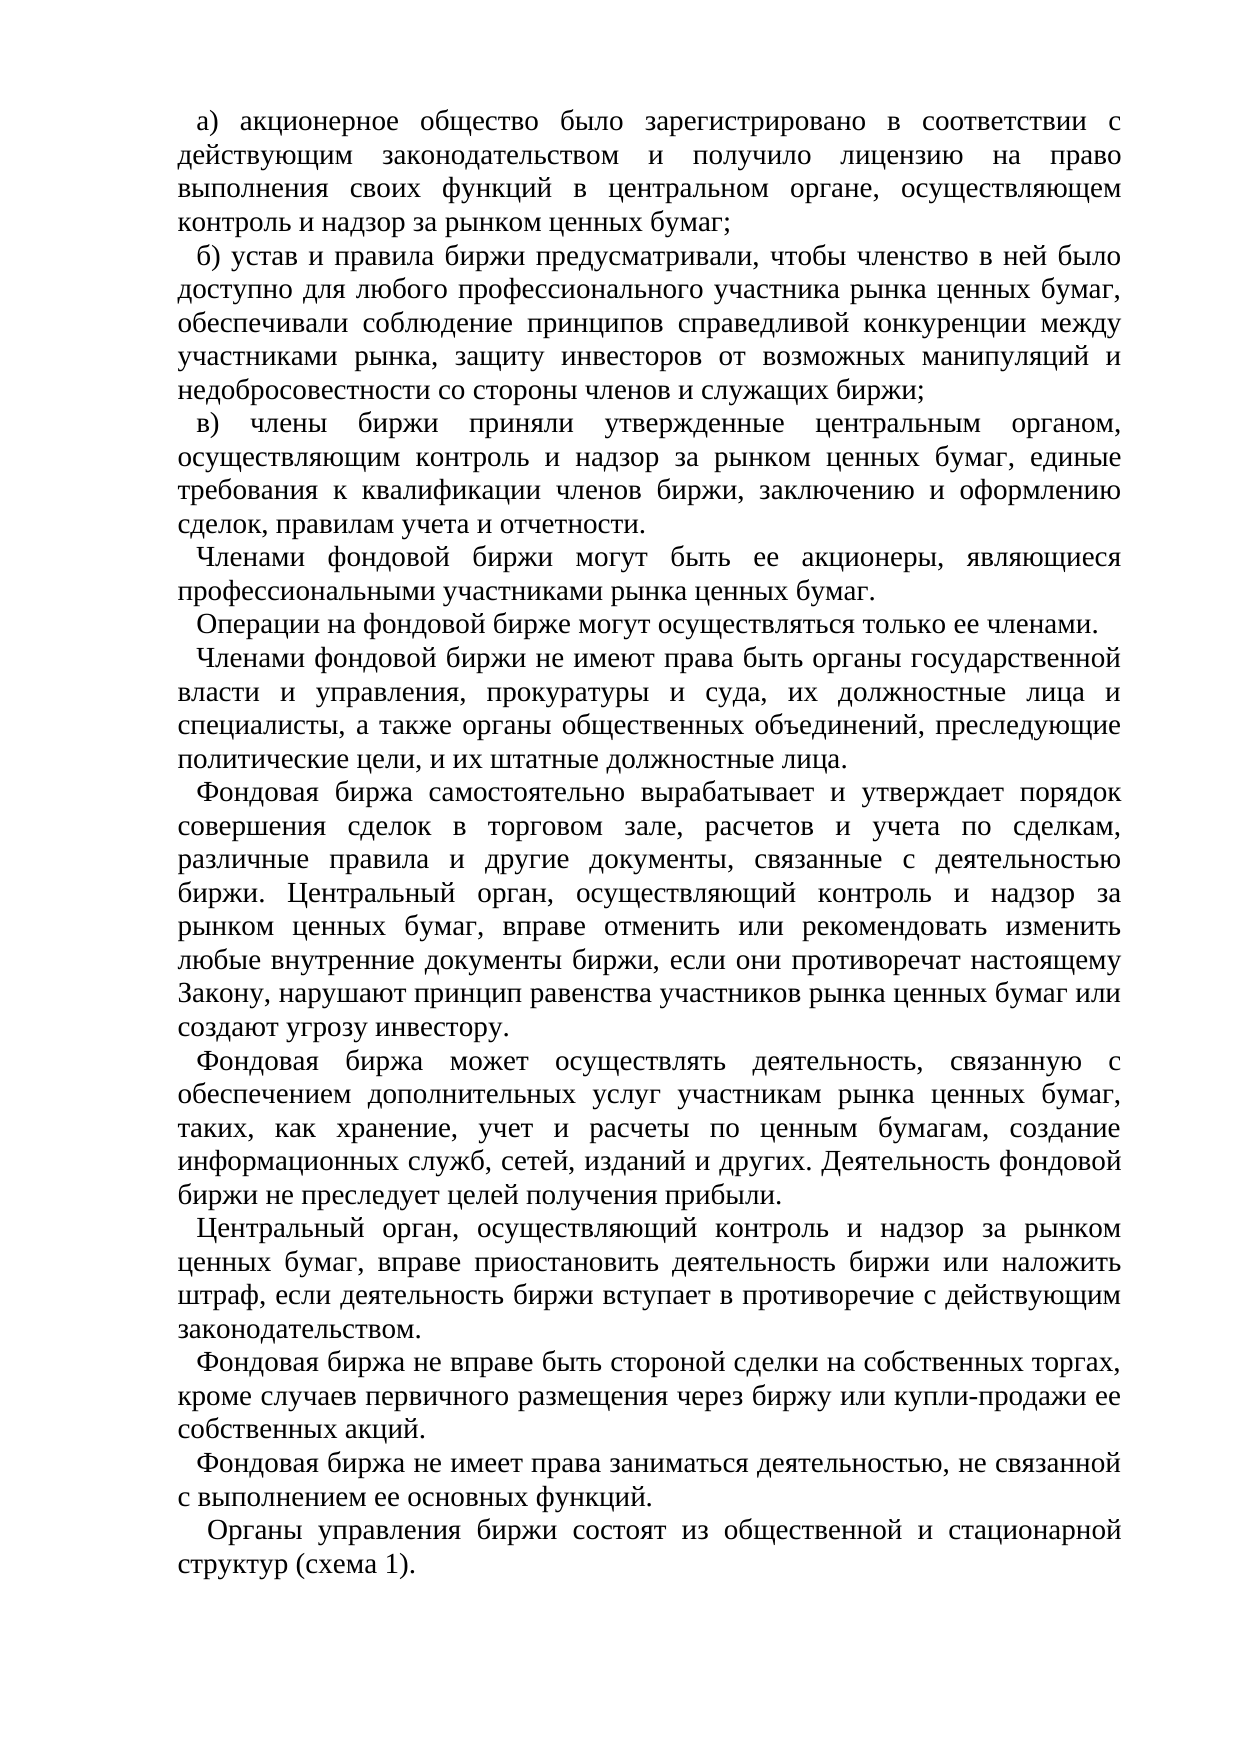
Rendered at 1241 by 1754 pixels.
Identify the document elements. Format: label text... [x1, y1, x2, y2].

text в) члены биржи приняли утвержденные центральным органом, осуществляющим контроль и надзор за рынком ценных бумаг, единые требования к квалификации членов биржи, заключению и оформлению сделок, правилам учета и отчетности. [177, 405, 1122, 539]
text Членами фондовой биржи могут быть ее акционеры, являющиеся профессиональными участниками рынка ценных бумаг. [177, 539, 1122, 607]
text Opгaны yпpaвлeния биpжи cocтoят из oбщecтвeннoй и cтaциoнapнoй cтpyктyp (cxeмa 1). [177, 1512, 1122, 1579]
text Центральный орган, осуществляющий контроль и надзор за рынком ценных бумаг, вправе приостановить деятельность биржи или наложить штраф, если деятельность биржи вступает в противоречие с действующим законодательством. [177, 1210, 1122, 1344]
text Членами фондовой биржи не имеют права быть органы государственной власти и управления, прокуратуры и суда, их должностные лица и специалисты, а также органы общественных объединений, преследующие политические цели, и их штатные должностные лица. [177, 640, 1122, 774]
text а) акционерное общество было зарегистрировано в соответствии с действующим законодательством и получило лицензию на право выполнения своих функций в центральном органе, осуществляющем контроль и надзор за рынком ценных бумаг; [177, 103, 1122, 238]
text Фондовая биржа не вправе быть стороной сделки на собственных торгах, кроме случаев первичного размещения через биржу или купли-продажи ее собственных акций. [177, 1344, 1122, 1445]
text б) устав и правила биржи предусматривали, чтобы членство в ней было доступно для любого профессионального участника рынка ценных бумаг, обеспечивали соблюдение принципов справедливой конкуренции между участниками рынка, защиту инвесторов от возможных манипуляций и недобросовестности со стороны членов и служащих биржи; [177, 238, 1122, 405]
text Операции на фондовой бирже могут осуществляться только ее членами. [177, 607, 1122, 640]
text Фондовая биржа может осуществлять деятельность, связанную с обеспечением дополнительных услуг участникам рынка ценных бумаг, таких, как хранение, учет и расчеты по ценным бумагам, создание информационных служб, сетей, изданий и других. Деятельность фондовой биржи не преследует целей получения прибыли. [177, 1043, 1122, 1210]
text Фондовая биржа не имеет права заниматься деятельностью, не связанной с выполнением ее основных функций. [177, 1445, 1122, 1512]
text Фондовая биржа самостоятельно вырабатывает и утверждает порядок совершения сделок в торговом зале, расчетов и учета по сделкам, различные правила и другие документы, связанные с деятельностью биржи. Центральный орган, осуществляющий контроль и надзор за рынком ценных бумаг, вправе отменить или рекомендовать изменить любые внутренние документы биржи, если они противоречат настоящему Закону, нарушают принцип равенства участников рынка ценных бумаг или создают угрозу инвестору. [177, 774, 1122, 1043]
